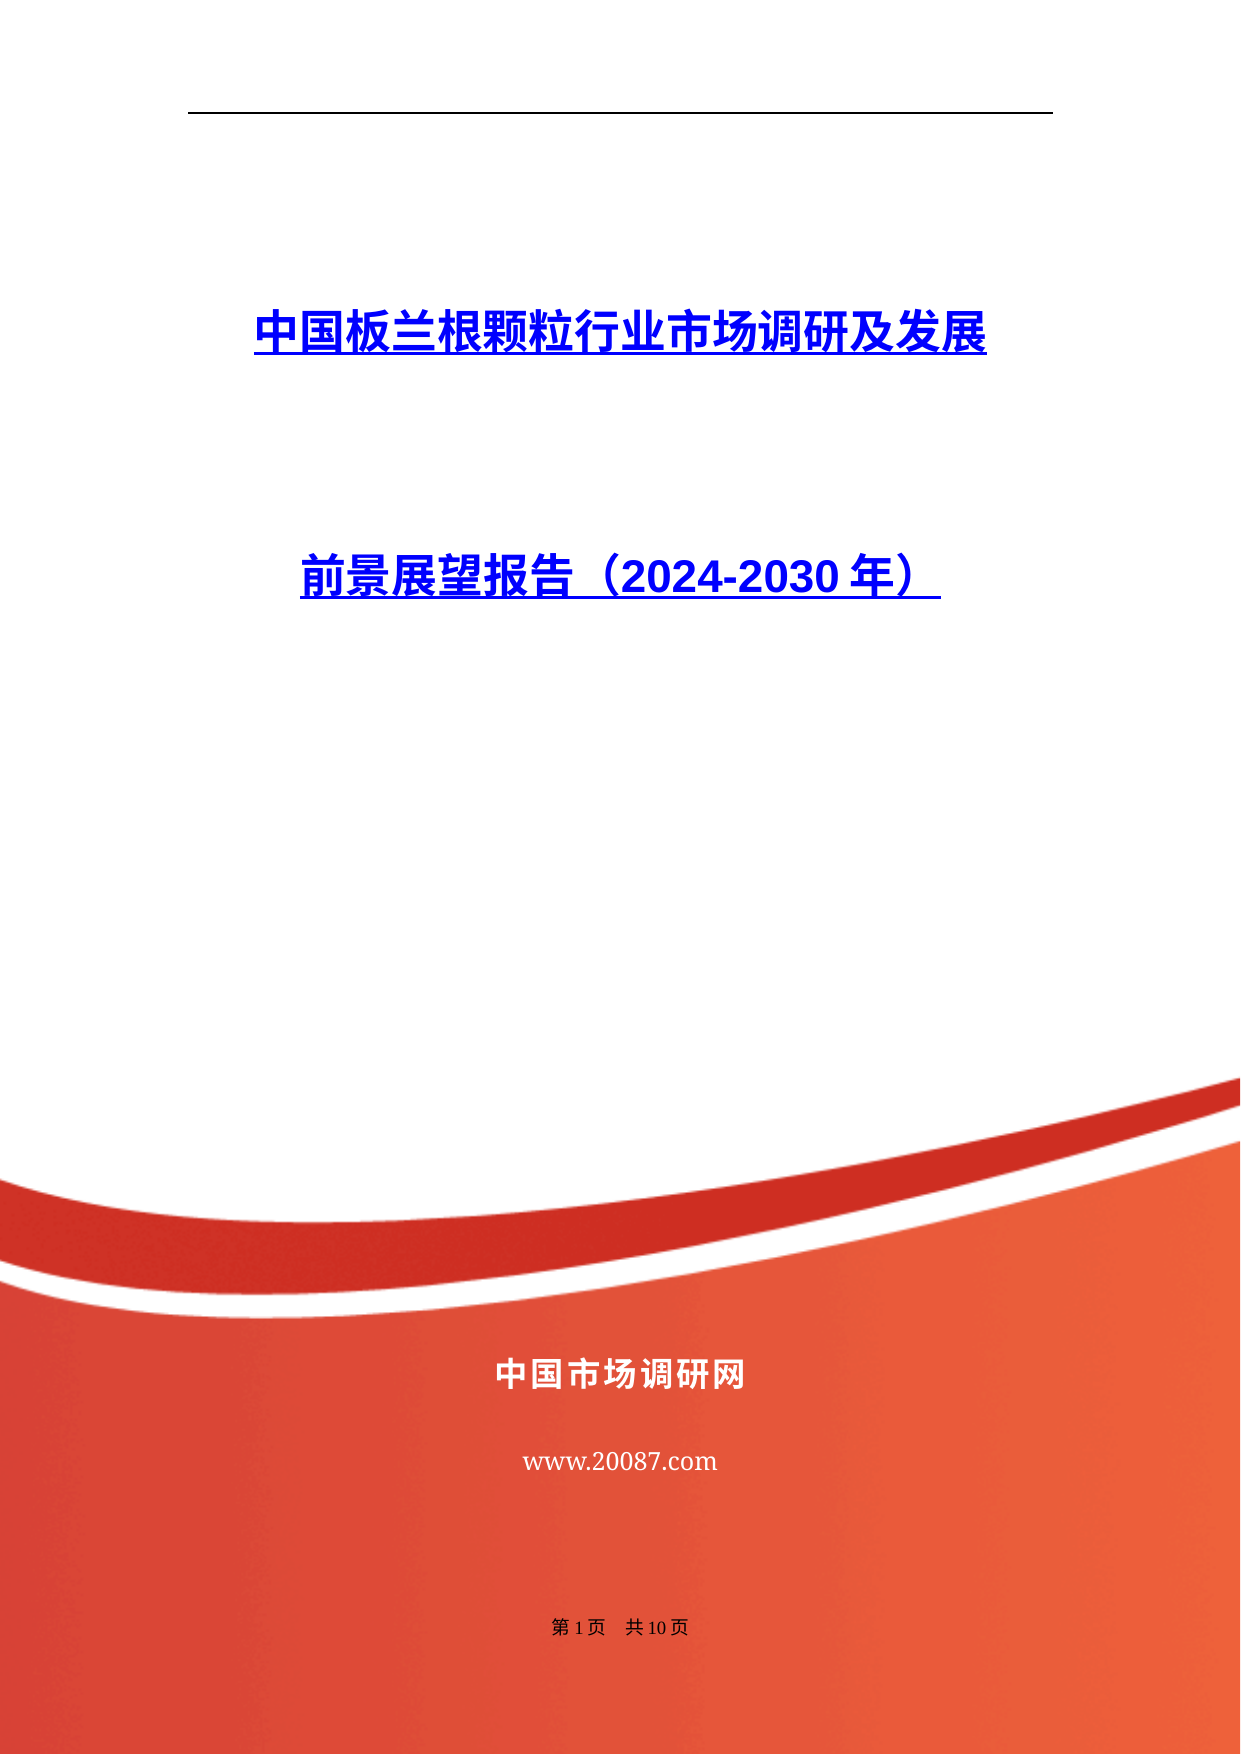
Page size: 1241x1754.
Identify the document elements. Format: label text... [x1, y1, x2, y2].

picture [0, 1006, 1241, 1754]
text www.20087.com [187, 1428, 1053, 1493]
subtitle 中国市场调研网 [187, 1339, 1053, 1404]
table_header 中国板兰根颗粒行业市场调研及发展前景展望报告（2024-2030年） [188, 207, 1053, 773]
